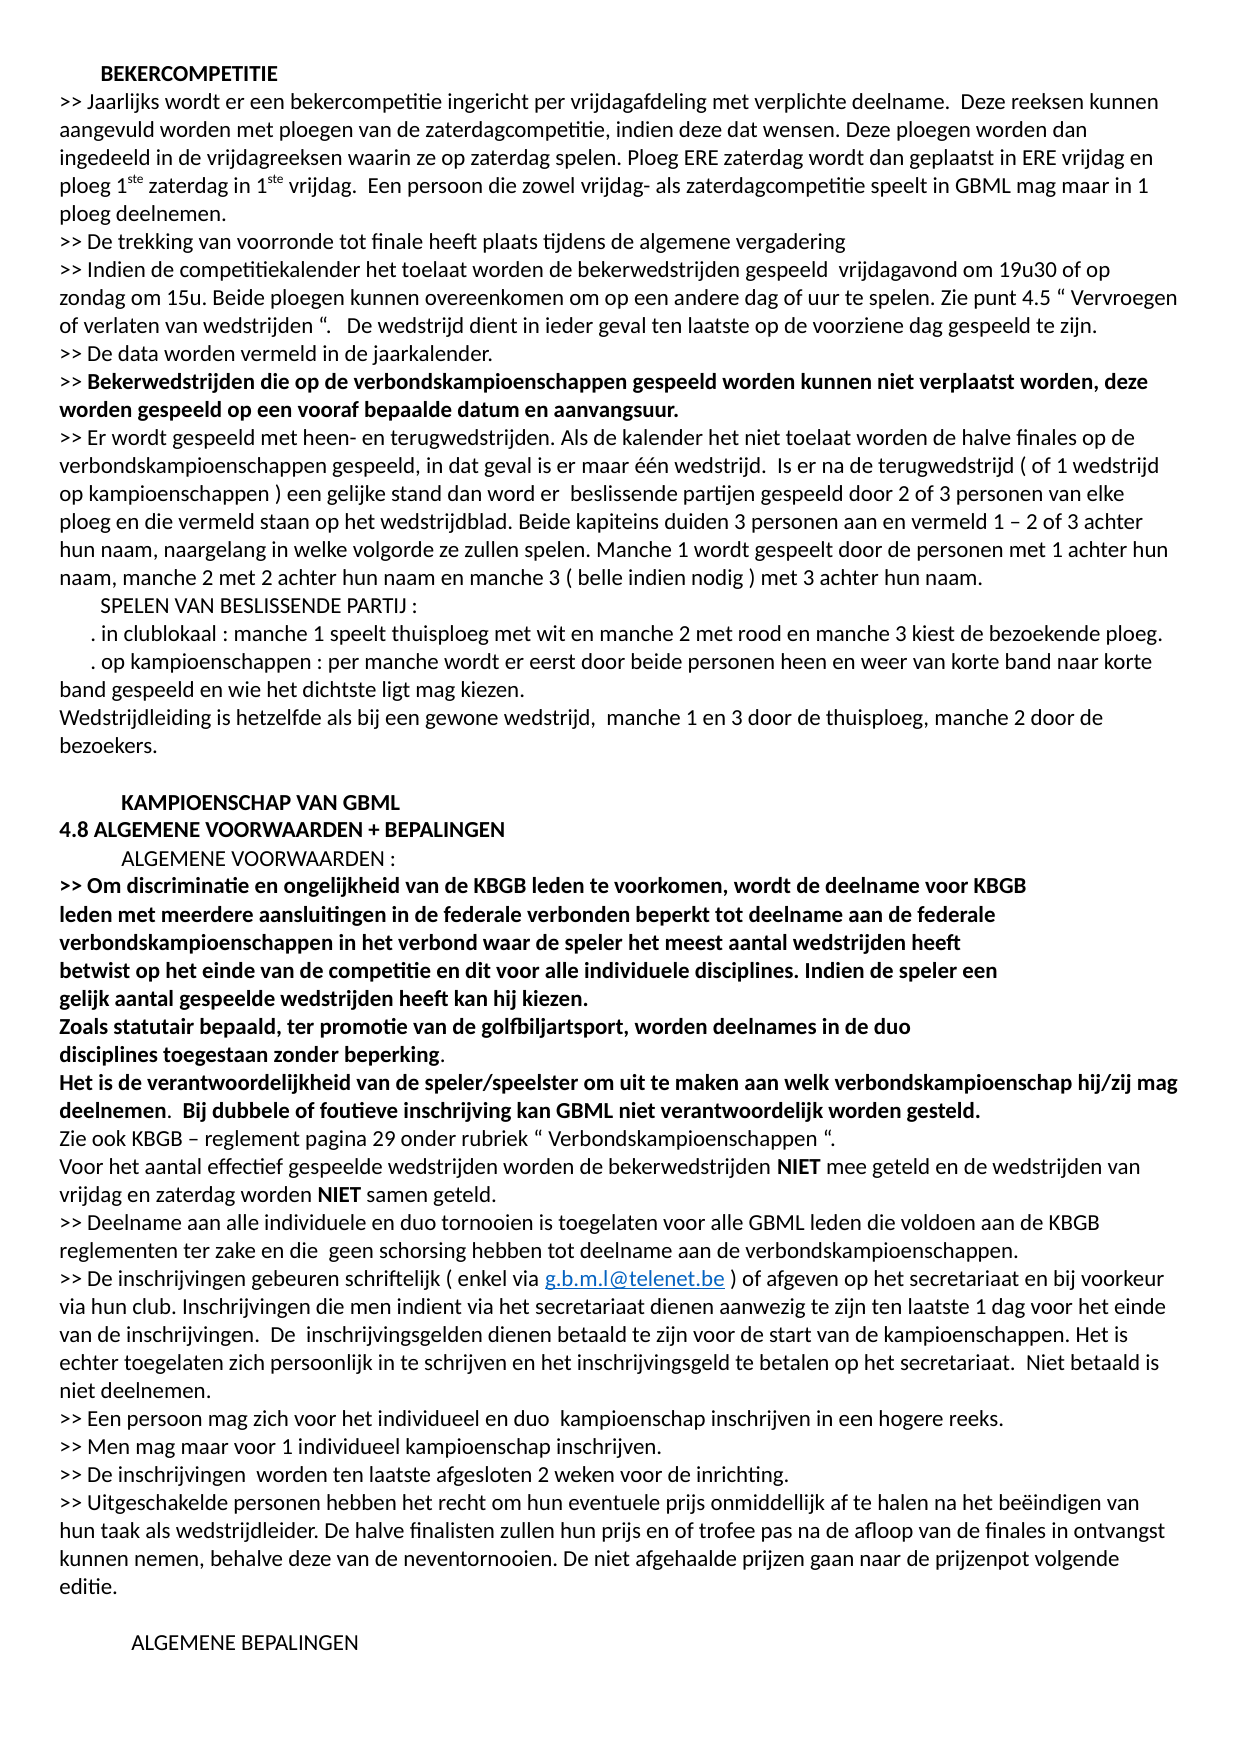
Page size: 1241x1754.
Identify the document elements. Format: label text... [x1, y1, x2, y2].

text Zie ook KBGB – reglement pagina 29 onder rubriek “ Verbondskampioenschappen “. [59, 1124, 1181, 1152]
text >> Een persoon mag zich voor het individueel en duo kampioenschap inschrijven in een hogere reeks. [59, 1404, 1181, 1432]
text SPELEN VAN BESLISSENDE PARTIJ : [59, 591, 1181, 619]
text >> Bekerwedstrijden die op de verbondskampioenschappen gespeeld worden kunnen niet verplaatst worden, deze worden gespeeld op een vooraf bepaalde datum en aanvangsuur. [59, 367, 1181, 423]
text >> Er wordt gespeeld met heen- en terugwedstrijden. Als de kalender het niet toelaat worden de halve finales op de verbondskampioenschappen gespeeld, in dat geval is er maar één wedstrijd. Is er na de terugwedstrijd ( of 1 wedstrijd op kampioenschappen ) een gelijke stand dan word er beslissende partijen gespeeld door 2 of 3 personen van elke ploeg en die vermeld staan op het wedstrijdblad. Beide kapiteins duiden 3 personen aan en vermeld 1 – 2 of 3 achter hun naam, naargelang in welke volgorde ze zullen spelen. Manche 1 wordt gespeelt door de personen met 1 achter hun naam, manche 2 met 2 achter hun naam en manche 3 ( belle indien nodig ) met 3 achter hun naam. [59, 423, 1181, 591]
text gelijk aantal gespeelde wedstrijden heeft kan hij kiezen. [59, 984, 1181, 1012]
text 4.8 ALGEMENE VOORWAARDEN + BEPALINGEN [59, 816, 1181, 844]
text betwist op het einde van de competitie en dit voor alle individuele disciplines. Indien de speler een [59, 956, 1181, 984]
text >> De data worden vermeld in de jaarkalender. [59, 339, 1181, 367]
text ALGEMENE VOORWAARDEN : [59, 844, 1181, 872]
text Voor het aantal effectief gespeelde wedstrijden worden de bekerwedstrijden NIET mee geteld en de wedstrijden van vrijdag en zaterdag worden NIET samen geteld. [59, 1152, 1181, 1208]
text >> Jaarlijks wordt er een bekercompetitie ingericht per vrijdagafdeling met verplichte deelname. Deze reeksen kunnen aangevuld worden met ploegen van de zaterdagcompetitie, indien deze dat wensen. Deze ploegen worden dan ingedeeld in de vrijdagreeksen waarin ze op zaterdag spelen. Ploeg ERE zaterdag wordt dan geplaatst in ERE vrijdag en ploeg 1ste zaterdag in 1ste vrijdag. Een persoon die zowel vrijdag- als zaterdagcompetitie speelt in GBML mag maar in 1 ploeg deelnemen. [59, 87, 1181, 227]
text >> Men mag maar voor 1 individueel kampioenschap inschrijven. [59, 1432, 1181, 1460]
text verbondskampioenschappen in het verbond waar de speler het meest aantal wedstrijden heeft [59, 928, 1181, 956]
text ALGEMENE BEPALINGEN [59, 1628, 1181, 1656]
text >> Om discriminatie en ongelijkheid van de KBGB leden te voorkomen, wordt de deelname voor KBGB [59, 872, 1181, 900]
text Wedstrijdleiding is hetzelfde als bij een gewone wedstrijd, manche 1 en 3 door de thuisploeg, manche 2 door de bezoekers. [59, 703, 1181, 759]
text >> De inschrijvingen worden ten laatste afgesloten 2 weken voor de inrichting. [59, 1460, 1181, 1488]
text KAMPIOENSCHAP VAN GBML [59, 788, 1181, 816]
text BEKERCOMPETITIE [59, 59, 1181, 87]
text >> Deelname aan alle individuele en duo tornooien is toegelaten voor alle GBML leden die voldoen aan de KBGB reglementen ter zake en die geen schorsing hebben tot deelname aan de verbondskampioenschappen. [59, 1208, 1181, 1264]
text Het is de verantwoordelijkheid van de speler/speelster om uit te maken aan welk verbondskampioenschap hij/zij mag deelnemen. Bij dubbele of foutieve inschrijving kan GBML niet verantwoordelijk worden gesteld. [59, 1068, 1181, 1124]
text >> Indien de competitiekalender het toelaat worden de bekerwedstrijden gespeeld vrijdagavond om 19u30 of op zondag om 15u. Beide ploegen kunnen overeenkomen om op een andere dag of uur te spelen. Zie punt 4.5 “ Vervroegen of verlaten van wedstrijden “. De wedstrijd dient in ieder geval ten laatste op de voorziene dag gespeeld te zijn. [59, 255, 1181, 339]
text >> De trekking van voorronde tot finale heeft plaats tijdens de algemene vergadering [59, 227, 1181, 255]
text >> Uitgeschakelde personen hebben het recht om hun eventuele prijs onmiddellijk af te halen na het beëindigen van hun taak als wedstrijdleider. De halve finalisten zullen hun prijs en of trofee pas na de afloop van de finales in ontvangst kunnen nemen, behalve deze van de neventornooien. De niet afgehaalde prijzen gaan naar de prijzenpot volgende editie. [59, 1488, 1181, 1600]
text leden met meerdere aansluitingen in de federale verbonden beperkt tot deelname aan de federale [59, 900, 1181, 928]
text >> De inschrijvingen gebeuren schriftelijk ( enkel via g.b.m.l@telenet.be ) of afgeven op het secretariaat en bij voorkeur via hun club. Inschrijvingen die men indient via het secretariaat dienen aanwezig te zijn ten laatste 1 dag voor het einde van de inschrijvingen. De inschrijvingsgelden dienen betaald te zijn voor de start van de kampioenschappen. Het is echter toegelaten zich persoonlijk in te schrijven en het inschrijvingsgeld te betalen op het secretariaat. Niet betaald is niet deelnemen. [59, 1264, 1181, 1404]
text disciplines toegestaan zonder beperking. [59, 1040, 1181, 1068]
text . op kampioenschappen : per manche wordt er eerst door beide personen heen en weer van korte band naar korte band gespeeld en wie het dichtste ligt mag kiezen. [59, 647, 1181, 703]
text Zoals statutair bepaald, ter promotie van de golfbiljartsport, worden deelnames in de duo [59, 1012, 1181, 1040]
text . in clublokaal : manche 1 speelt thuisploeg met wit en manche 2 met rood en manche 3 kiest de bezoekende ploeg. [59, 619, 1181, 647]
